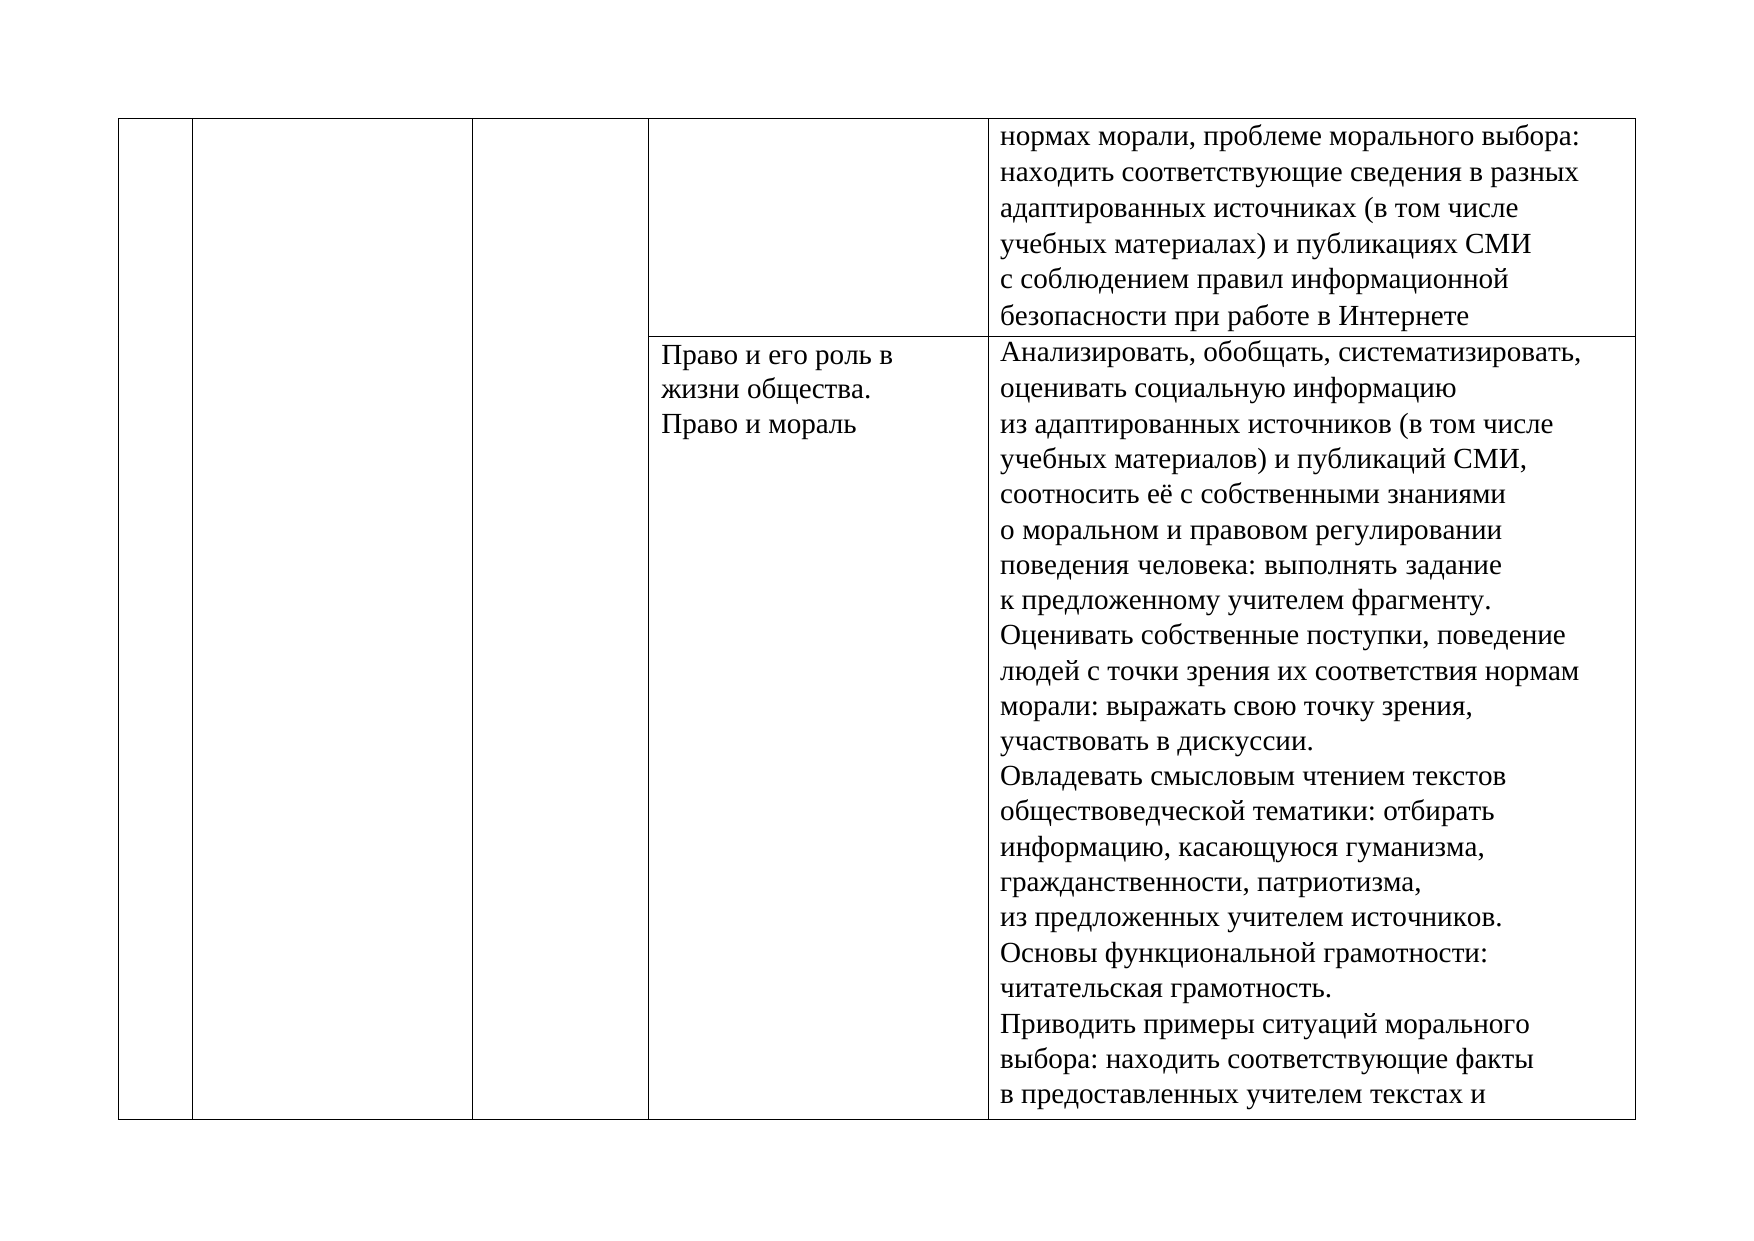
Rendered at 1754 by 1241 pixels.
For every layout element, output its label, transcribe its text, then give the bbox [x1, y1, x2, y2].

text из предложенных учителем источников. Основы функциональной грамотности: читательская грамотность. [1000, 899, 1509, 1004]
text Овладевать смысловым чтением текстов обществоведческой тематики: отбирать информацию, касающуюся гуманизма, гражданственности, патриотизма, [1000, 758, 1513, 897]
text нормах морали, проблеме морального выбора: находить соответствующие сведения в разных адаптированных источниках (в том числе учебных материалах) и публикациях СМИ [1000, 118, 1585, 259]
text Приводить примеры ситуаций морального выбора: находить соответствующие факты в предоставленных учителем текстах и [1000, 1006, 1540, 1110]
text Оценивать собственные поступки, поведение людей с точки зрения их соответствия нормам морали: выражать свою точку зрения, участвовать в дискуссии. [1000, 617, 1585, 757]
text из адаптированных источников (в том числе учебных материалов) и публикаций СМИ, соотносить её с собственными знаниями [1000, 406, 1560, 510]
text о моральном и правовом регулировании поведения человека: выполнять задание к предложенному учителем фрагменту. [1000, 512, 1502, 616]
text с соблюдением правил информационной безопасности при работе в Интернете Анализировать, обобщать, систематизировать, оценивать социальную информацию [1000, 262, 1588, 404]
text Право и его роль в жизни общества. Право и мораль [661, 337, 899, 440]
